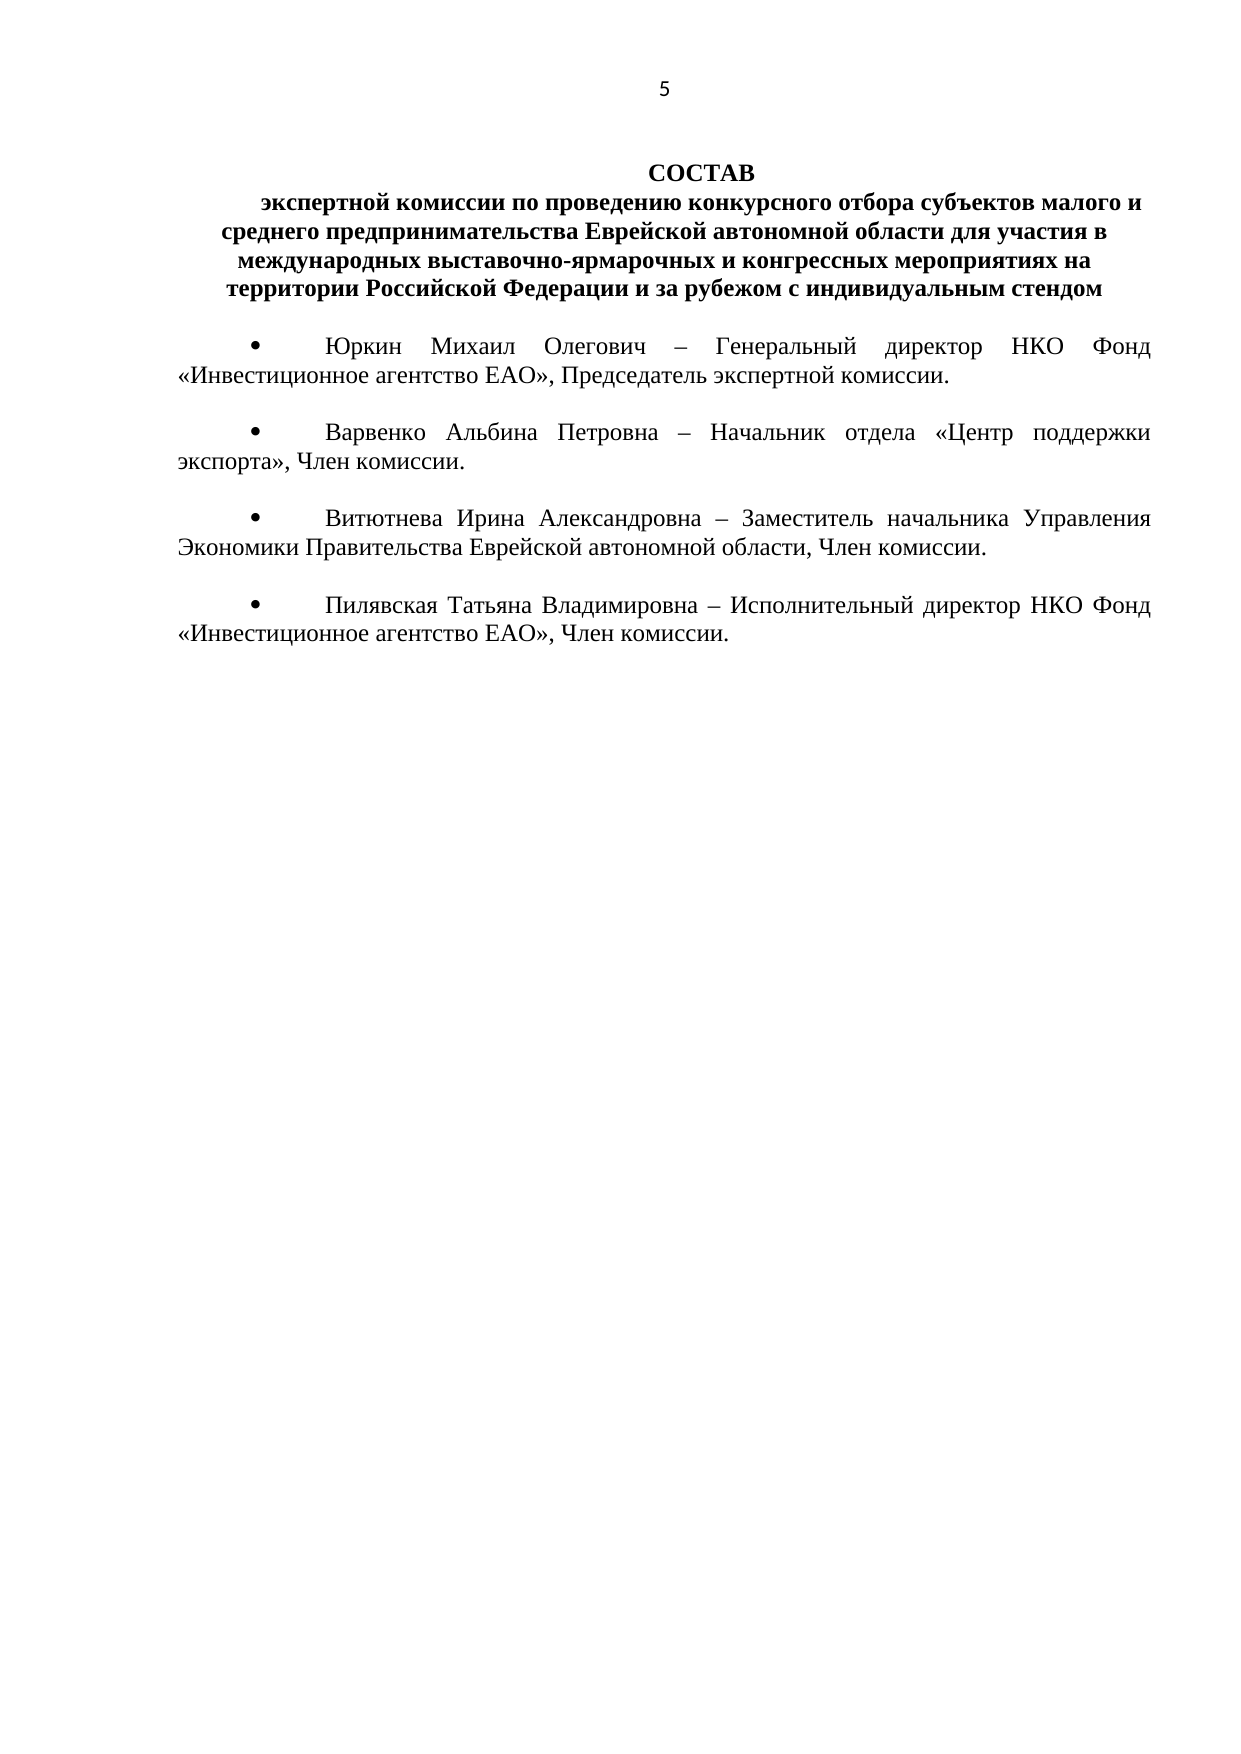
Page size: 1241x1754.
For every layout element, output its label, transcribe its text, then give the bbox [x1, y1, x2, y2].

list Варвенко Альбина Петровна – Начальник отдела «Центр поддержки экспорта», Член комиссии. [177, 417, 1152, 475]
list Пилявская Татьяна Владимировна – Исполнительный директор НКО Фонд «Инвестиционное агентство ЕАО», Член комиссии. [177, 590, 1152, 647]
text СОСТАВ [177, 158, 1152, 187]
list Юркин Михаил Олегович – Генеральный директор НКО Фонд «Инвестиционное агентство ЕАО», Председатель экспертной комиссии. [177, 331, 1152, 388]
text экспертной комиссии по проведению конкурсного отбора субъектов малого и среднего предпринимательства Еврейской автономной области для участия в международных выставочно-ярмарочных и конгрессных мероприятиях на территории Российской Федерации и за рубежом с индивидуальным стендом [177, 187, 1152, 302]
list Витютнева Ирина Александровна – Заместитель начальника Управления Экономики Правительства Еврейской автономной области, Член комиссии. [177, 503, 1152, 561]
